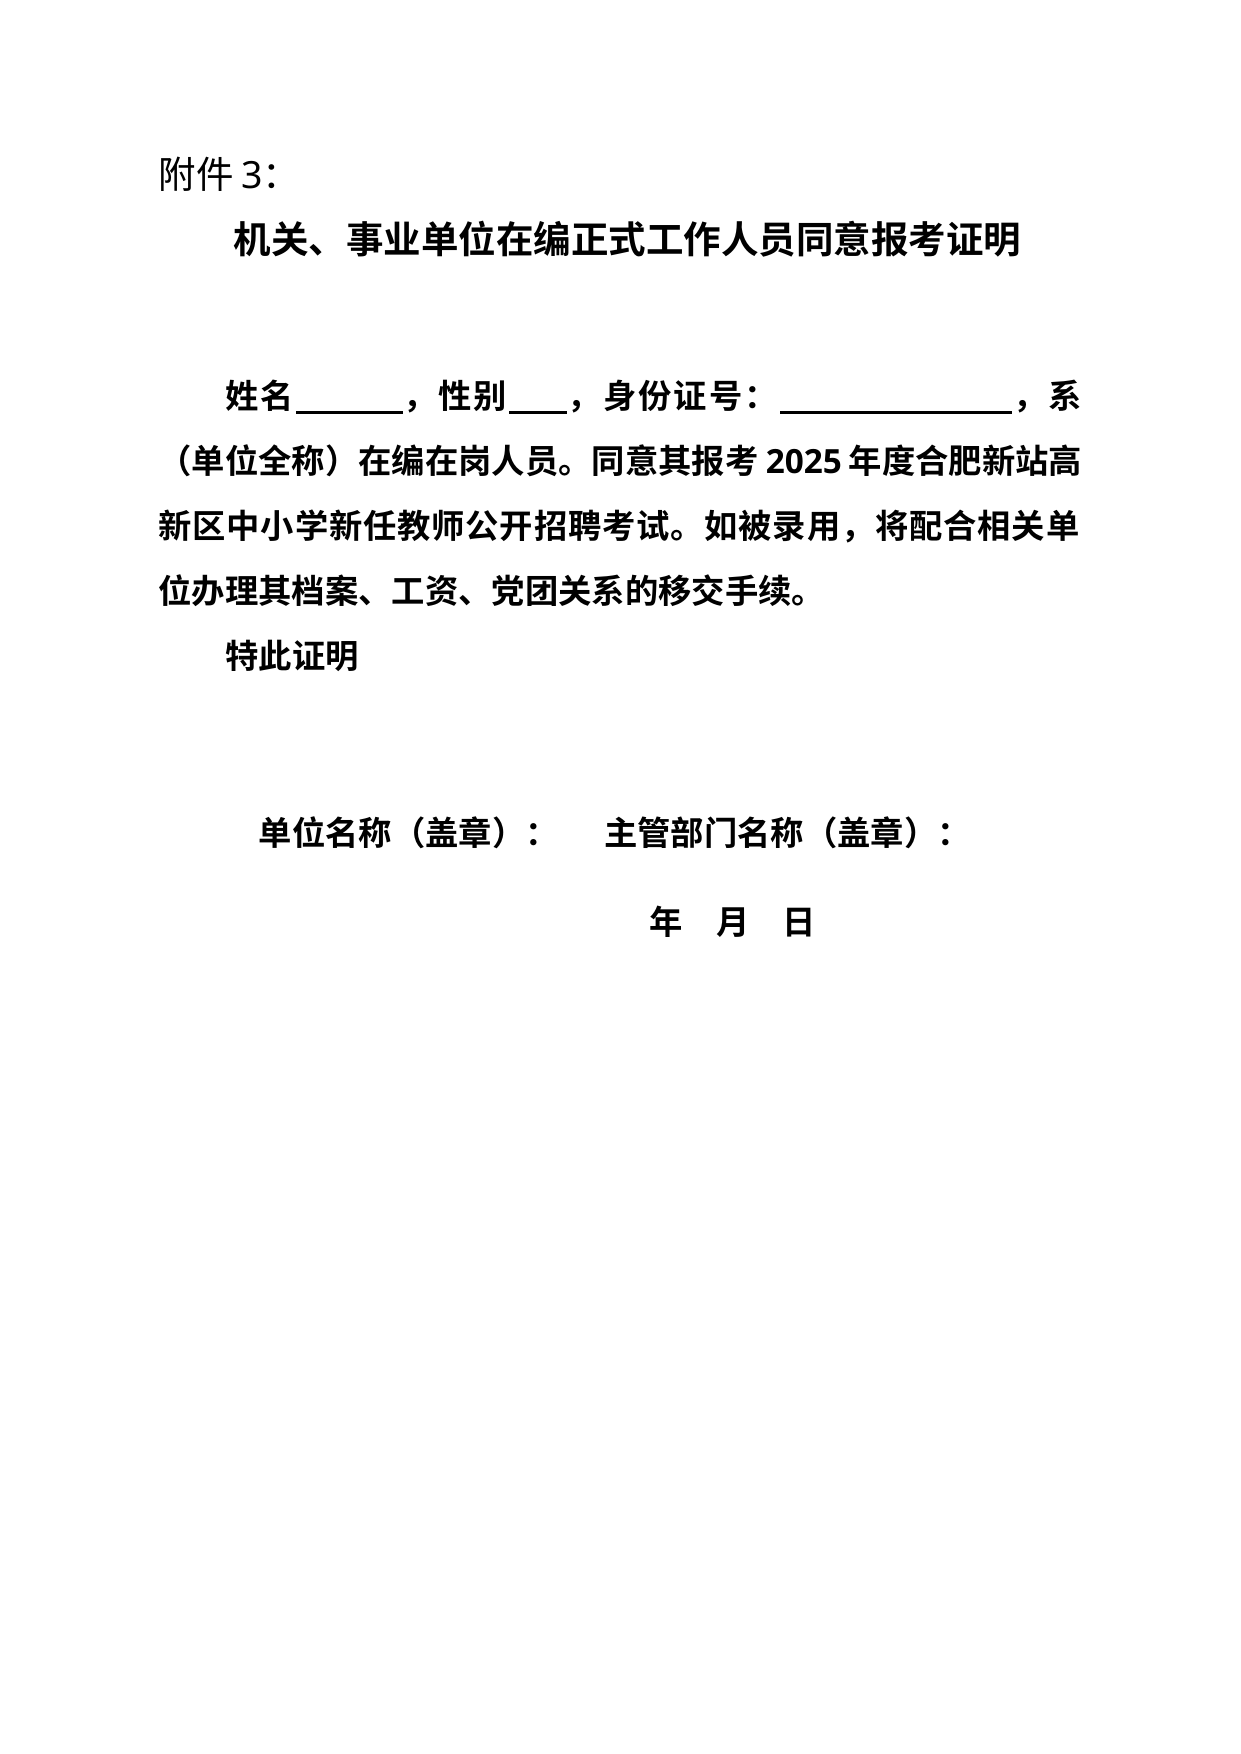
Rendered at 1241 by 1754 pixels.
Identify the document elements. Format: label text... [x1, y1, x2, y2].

subtitle 姓名 ，性别 ，身份证号： ，系 （单位全称）在编在岗人员。同意其报考2025年度合肥新站高新区中小学新任教师公开招聘考试。如被录用，将配合相关单位办理其档案、工资、党团关系的移交手续。 [158, 362, 1082, 622]
text 单位名称（盖章）： 主管部门名称（盖章）： [158, 799, 1082, 864]
text 机关、事业单位在编正式工作人员同意报考证明 [158, 205, 1082, 270]
text 特此证明 [158, 622, 1082, 687]
text 附件3： [158, 140, 1082, 205]
text 年 月 日 [158, 888, 1082, 953]
